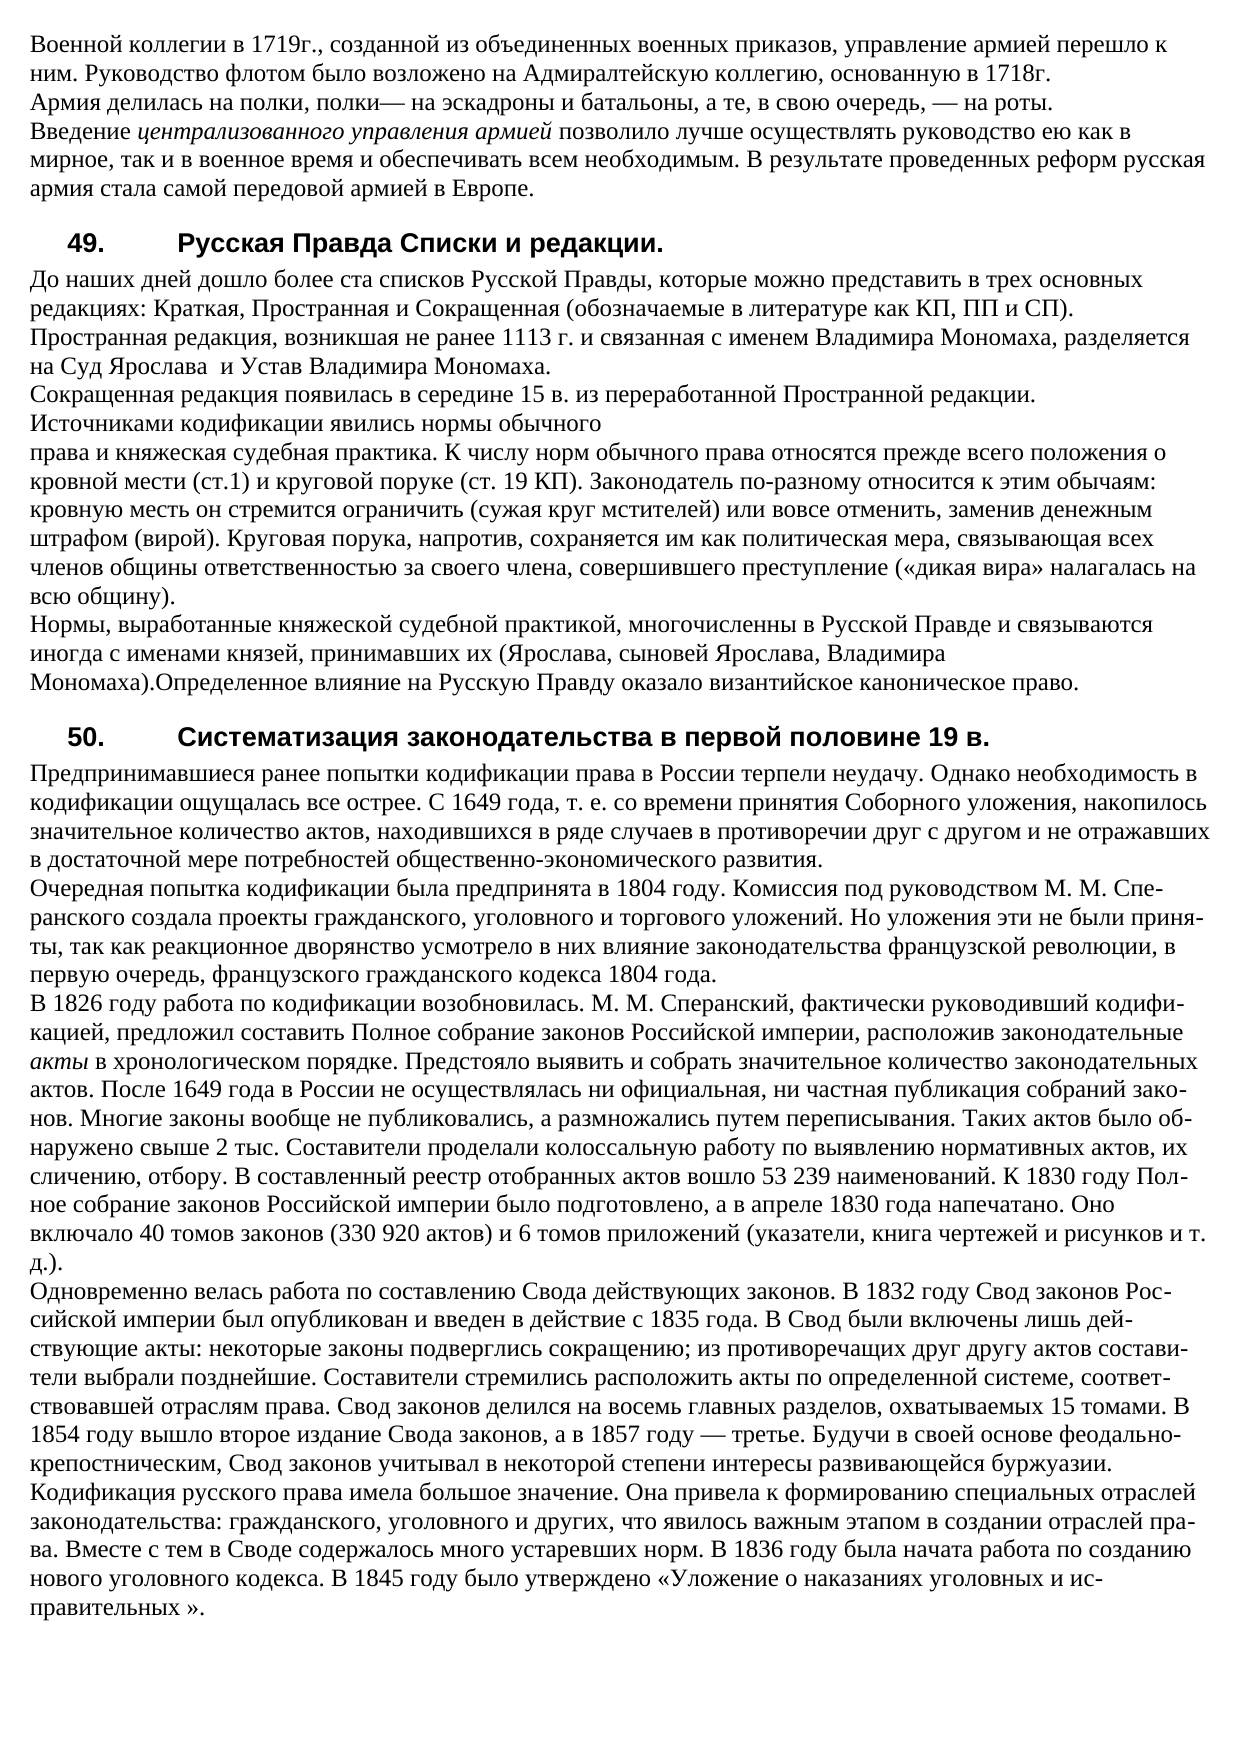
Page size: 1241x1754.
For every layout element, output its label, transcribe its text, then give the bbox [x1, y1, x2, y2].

text Предпринимавшиеся ранее попытки кодификации права в России терпели неудачу. Однако необходимость в кодификации ощущалась все острее. С 1649 года, т. е. со времени принятия Соборного уложения, накопилось значительное количество актов, находившихся в ряде случаев в противоречии друг с другом и не отражавших в достаточной мере потребностей общественно-экономического развития. [29, 758, 1211, 873]
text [29, 29, 1211, 87]
text Сокращенная редакция появилась в середине 15 в. из переработанной Пространной редакции. [29, 379, 1211, 408]
text Одновременно велась работа по составлению Свода действующих законов. В 1832 году Свод законов Российской империи был опубликован и введен в действие с 1835 года. В Свод были включены лишь действующие акты: некоторые законы подверглись сокращению; из противоречащих друг другу актов составители выбрали позднейшие. Составители стремились расположить акты по определенной системе, соответствовавшей отраслям права. Свод законов делился на восемь главных разделов, охватываемых 15 томами. В 1854 году вышло второе издание Свода законов, а в 1857 году — третье. Будучи в своей основе феодально-крепостническим, Свод законов учитывал в некоторой степени интересы развивающейся буржуазии. Кодификация русского права имела большое значение. Она привела к формированию специальных отраслей законодательства: гражданского, уголовного и других, что явилось важным этапом в создании отраслей права. Вместе с тем в Своде содержалось много устаревших норм. В 1836 году была начата работа по созданию нового уголовного кодекса. В 1845 году было утверждено «Уложение о наказаниях уголовных и исправительных ». [29, 1276, 1211, 1621]
text Нормы, выработанные княжеской судебной практикой, многочисленны в Русской Правде и связываются иногда с именами князей, принимавших их (Ярослава, сыновей Ярослава, Владимира Мономаха).Определенное влияние на Русскую Правду оказало византийское каноническое право. [29, 609, 1211, 696]
subtitle Систематизация законодательства в первой половине 19 в. [67, 721, 1211, 752]
text Пространная редакция, возникшая не ранее 1113 г. и связанная с именем Владимира Мономаха, разделяется на Суд Ярослава и Устав Владимира Мономаха. [29, 322, 1211, 379]
text До наших дней дошло более ста списков Русской Правды, которые можно представить в трех основных редакциях: Краткая, Пространная и Сокращенная (обозначаемые в литературе как КП, ПП и СП). [29, 264, 1211, 322]
text Армия делилась на полки, полки— на эскадроны и батальоны, а те, в свою очередь, — на роты. [29, 87, 1211, 116]
text Очередная попытка кодификации была предпринята в 1804 году. Комиссия под руководством М. М. Сперанского создала проекты гражданского, уголовного и торгового уложений. Но уложения эти не были приняты, так как реакционное дворянство усмотрело в них влияние законодательства французской революции, в первую очередь, французского гражданского кодекса 1804 года. [29, 873, 1211, 988]
text Введение централизованного управления армией позволило лучше осуществлять руководство ею как в мирное, так и в военное время и обеспечивать всем необходимым. В результате проведенных реформ русская армия стала самой передовой армией в Европе. [29, 116, 1211, 202]
text В 1826 году работа по кодификации возобновилась. М. М. Сперанский, фактически руководивший кодификацией, предложил составить Полное собрание законов Российской империи, расположив законодательные акты в хронологическом порядке. Предстояло выявить и собрать значительное количество законодательных актов. После 1649 года в России не осуществлялась ни официальная, ни частная публикация собраний законов. Многие законы вообще не публиковались, а размножались путем переписывания. Таких актов было обнаружено свыше 2 тыс. Составители проделали колоссальную работу по выявлению нормативных актов, их сличению, отбору. В составленный реестр отобранных актов вошло 53 239 наименований. К 1830 году Полное собрание законов Российской империи было подготовлено, а в апреле 1830 года напечатано. Оно включало 40 томов законов (330 920 актов) и 6 томов приложений (указатели, книга чертежей и рисунков и т. д.). [29, 988, 1211, 1276]
text Источниками кодификации явились нормы обычного права и княжеская судебная практика. К числу норм обычного права относятся прежде всего положения о кровной мести (ст.1) и круговой поруке (ст. 19 КП). Законодатель по-разному относится к этим обычаям: кровную месть он стремится ограничить (сужая круг мстителей) или вовсе отменить, заменив денежным штрафом (вирой). Круговая порука, напротив, сохраняется им как политическая мера, связывающая всех членов общины ответственностью за своего члена, совершившего преступление («дикая вира» налагалась на всю общину). [29, 408, 1211, 609]
subtitle Русская Правда Списки и редакции. [67, 227, 1211, 258]
